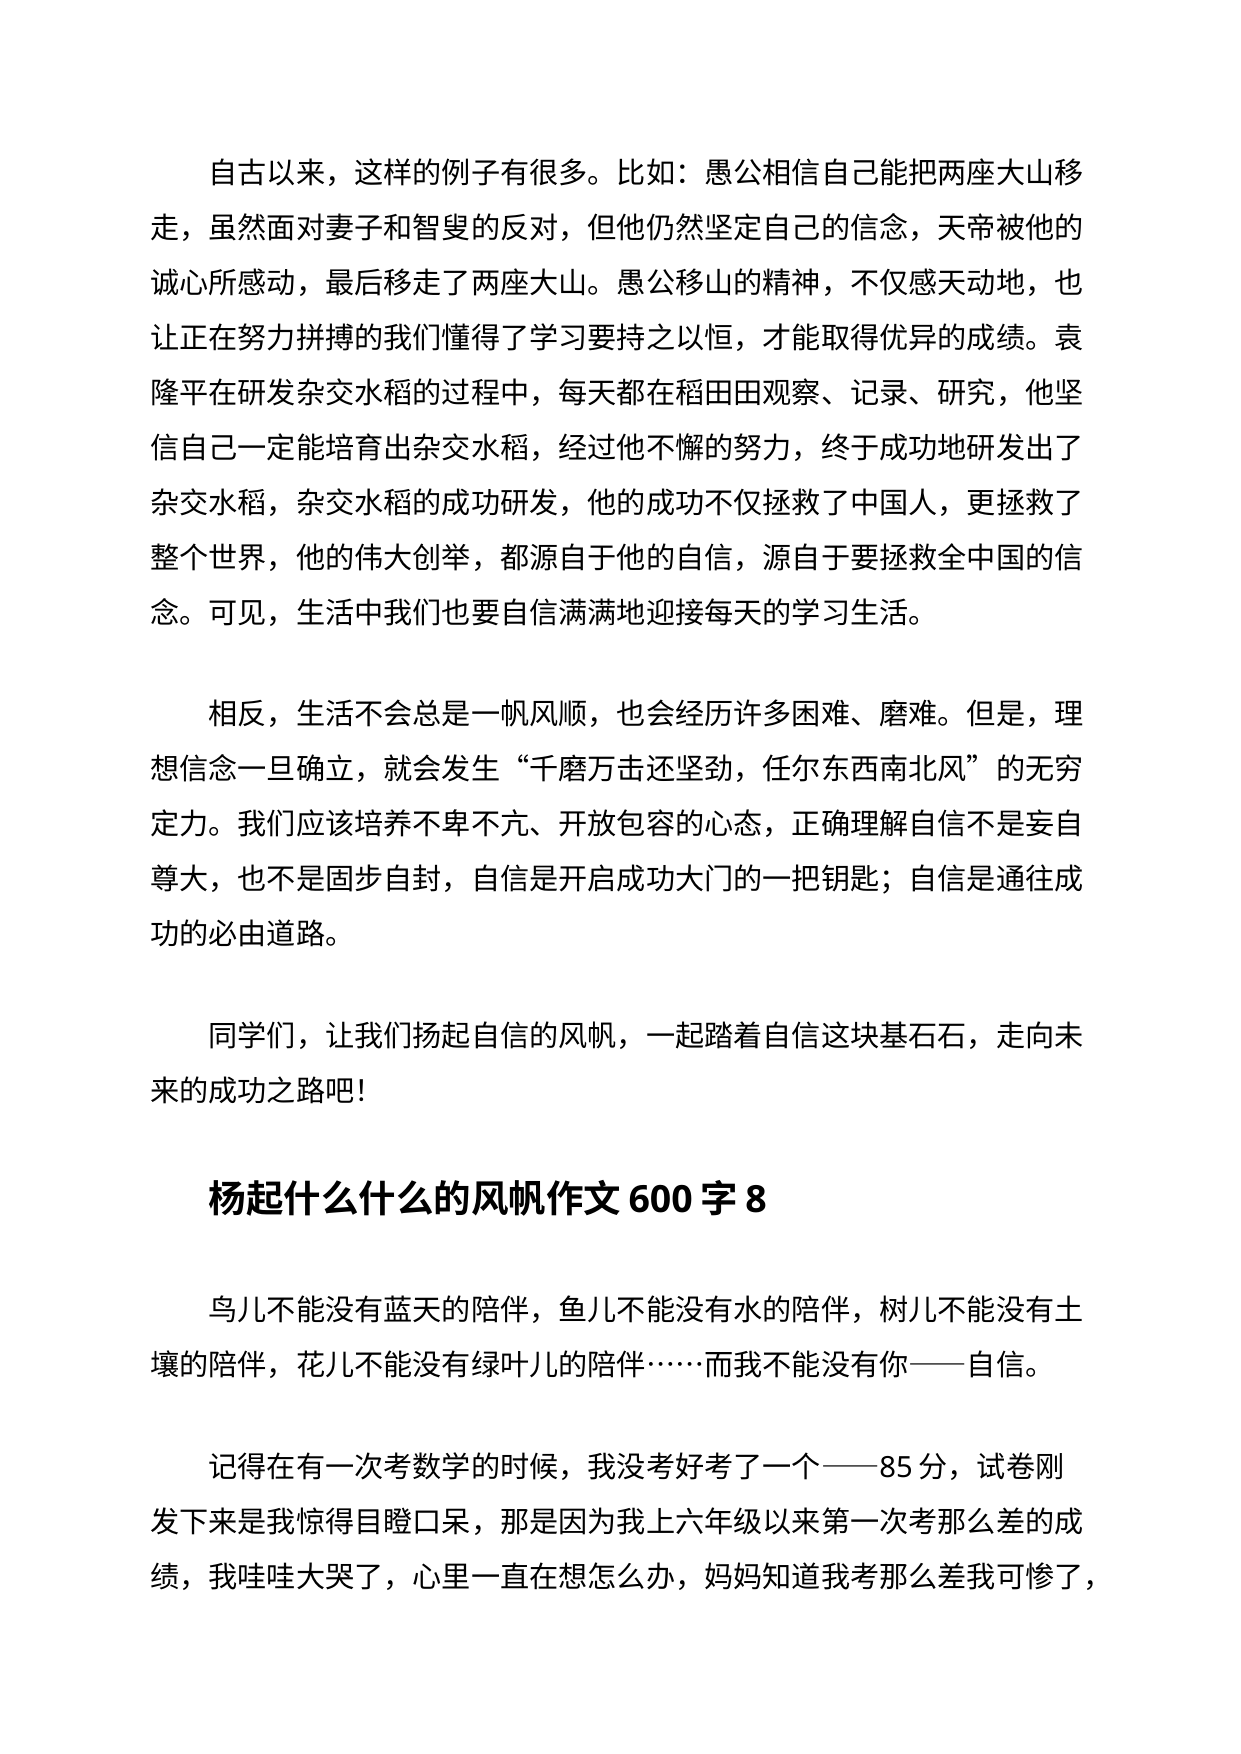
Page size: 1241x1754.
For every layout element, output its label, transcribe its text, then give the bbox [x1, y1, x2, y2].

text 鸟儿不能没有蓝天的陪伴，鱼儿不能没有水的陪伴，树儿不能没有土壤的陪伴，花儿不能没有绿叶儿的陪伴……而我不能没有你——自信。 [150, 1287, 1090, 1384]
text 相反，生活不会总是一帆风顺，也会经历许多困难、磨难。但是，理想信念一旦确立，就会发生“千磨万击还坚劲，任尔东西南北风”的无穷定力。我们应该培养不卑不亢、开放包容的心态，正确理解自信不是妄自尊大，也不是固步自封，自信是开启成功大门的一把钥匙；自信是通往成功的必由道路。 [150, 691, 1090, 953]
text 自古以来，这样的例子有很多。比如：愚公相信自己能把两座大山移走，虽然面对妻子和智叟的反对，但他仍然坚定自己的信念，天帝被他的诚心所感动，最后移走了两座大山。愚公移山的精神，不仅感天动地，也让正在努力拼搏的我们懂得了学习要持之以恒，才能取得优异的成绩。袁隆平在研发杂交水稻的过程中，每天都在稻田田观察、记录、研究，他坚信自己一定能培育出杂交水稻，经过他不懈的努力，终于成功地研发出了杂交水稻，杂交水稻的成功研发，他的成功不仅拯救了中国人，更拯救了整个世界，他的伟大创举，都源自于他的自信，源自于要拯救全中国的信念。可见，生活中我们也要自信满满地迎接每天的学习生活。 [150, 150, 1090, 631]
text 同学们，让我们扬起自信的风帆，一起踏着自信这块基石石，走向未来的成功之路吧！ [150, 1012, 1090, 1109]
text 杨起什么什么的风帆作文600字8 [150, 1169, 1090, 1223]
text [150, 1443, 1090, 1595]
